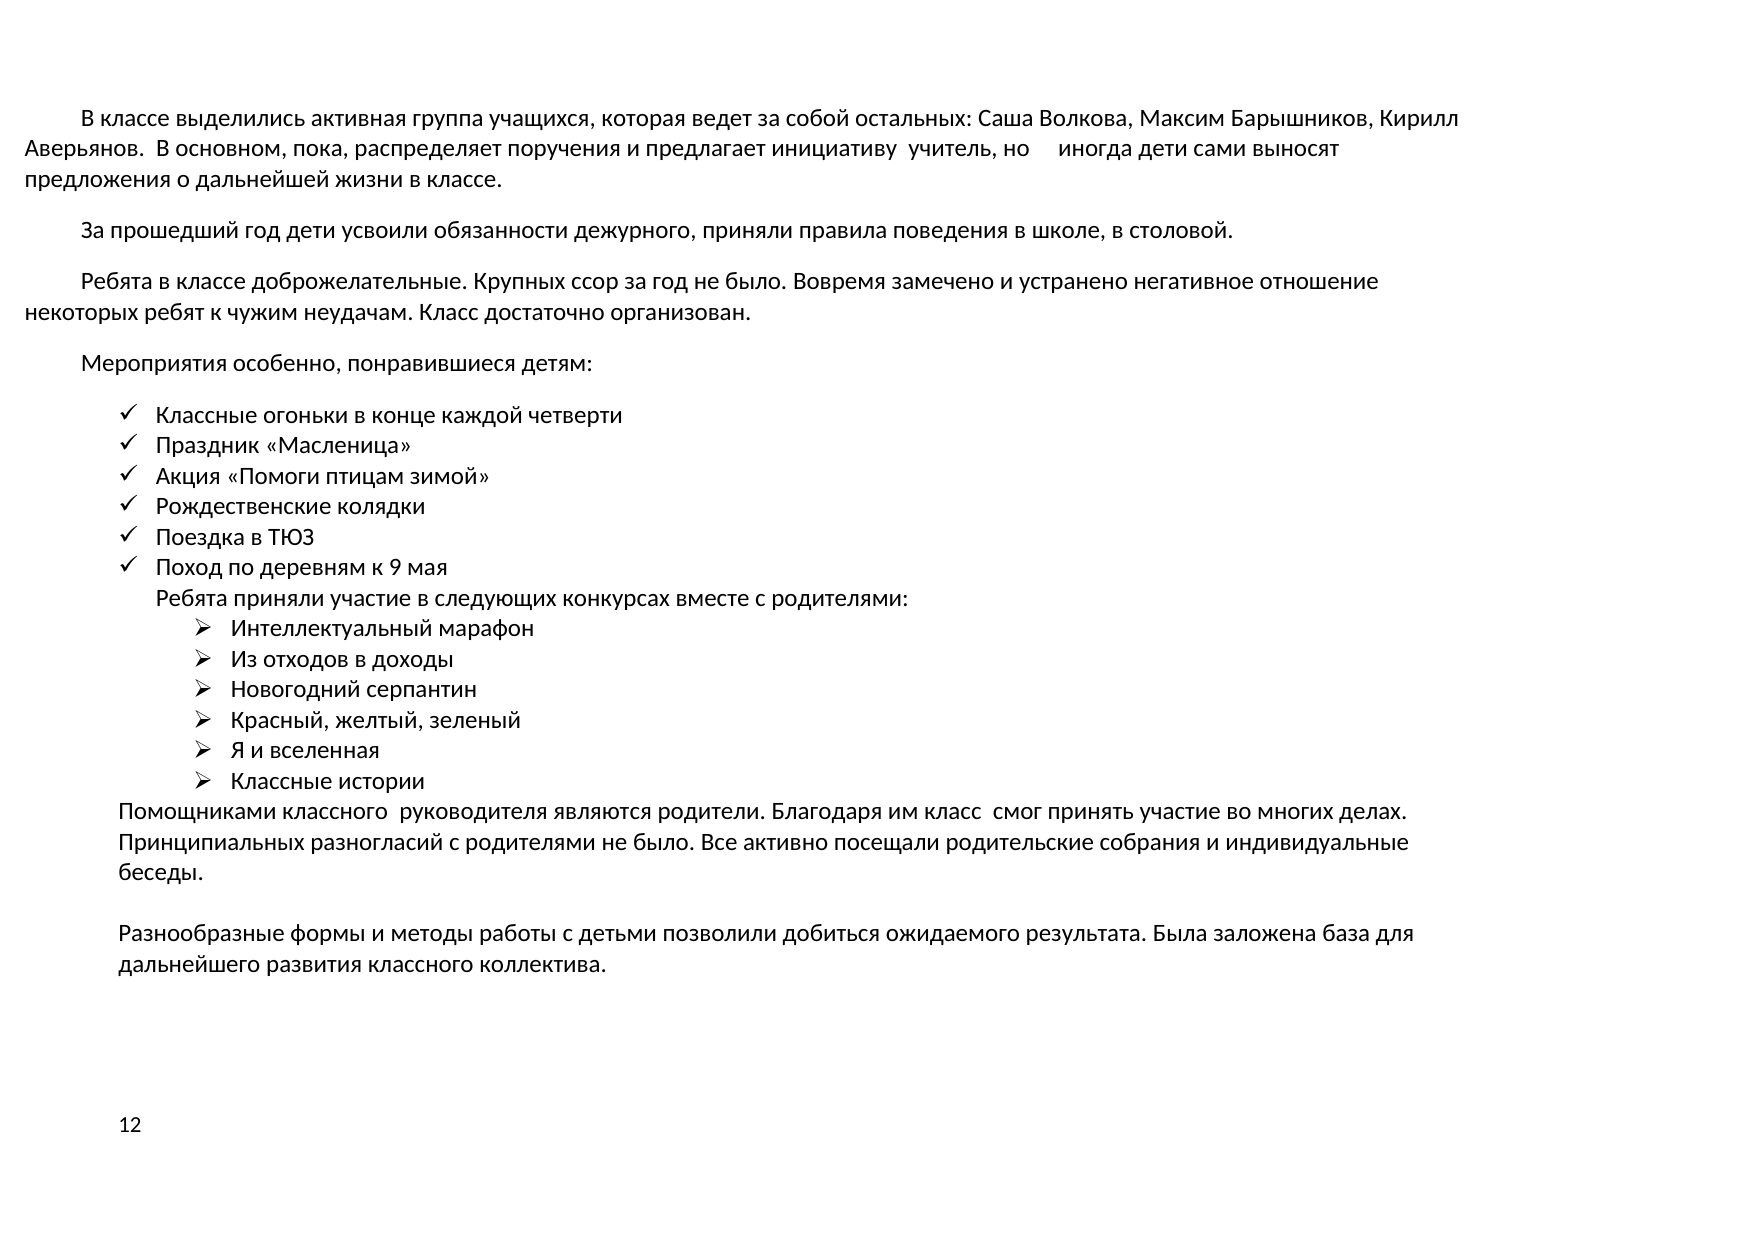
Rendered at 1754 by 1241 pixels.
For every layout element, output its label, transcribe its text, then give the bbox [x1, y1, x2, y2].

list Поездка в ТЮЗ [118, 521, 1477, 551]
text Мероприятия особенно, понравившиеся детям: [24, 347, 1477, 378]
list Из отходов в доходы [193, 643, 1477, 673]
list Помощниками классного руководителя являются родители. Благодаря им класс смог принять участие во многих делах. Принципиальных разногласий с родителями не было. Все активно посещали родительские собрания и индивидуальные беседы. [118, 796, 1477, 887]
text В классе выделились активная группа учащихся, которая ведет за собой остальных: Саша Волкова, Максим Барышников, Кирилл Аверьянов. В основном, пока, распределяет поручения и предлагает инициативу учитель, но иногда дети сами выносят предложения о дальнейшей жизни в классе. [24, 102, 1477, 193]
list Ребята приняли участие в следующих конкурсах вместе с родителями: [156, 582, 1477, 612]
list Классные огоньки в конце каждой четверти [118, 399, 1477, 429]
text Ребята в классе доброжелательные. Крупных ссор за год не было. Вовремя замечено и устранено негативное отношение некоторых ребят к чужим неудачам. Класс достаточно организован. [24, 266, 1477, 327]
list Новогодний серпантин [193, 673, 1477, 704]
list Разнообразные формы и методы работы с детьми позволили добиться ожидаемого результата. Была заложена база для дальнейшего развития классного коллектива. [118, 918, 1477, 979]
list Я и вселенная [193, 734, 1477, 765]
list Интеллектуальный марафон [193, 612, 1477, 643]
list Акция «Помоги птицам зимой» [118, 460, 1477, 490]
list Рождественские колядки [118, 490, 1477, 521]
list Поход по деревням к 9 мая [118, 551, 1477, 582]
list Красный, желтый, зеленый [193, 704, 1477, 734]
list Классные истории [193, 765, 1477, 796]
text За прошедший год дети усвоили обязанности дежурного, приняли правила поведения в школе, в столовой. [24, 214, 1477, 245]
list Праздник «Масленица» [118, 429, 1477, 460]
